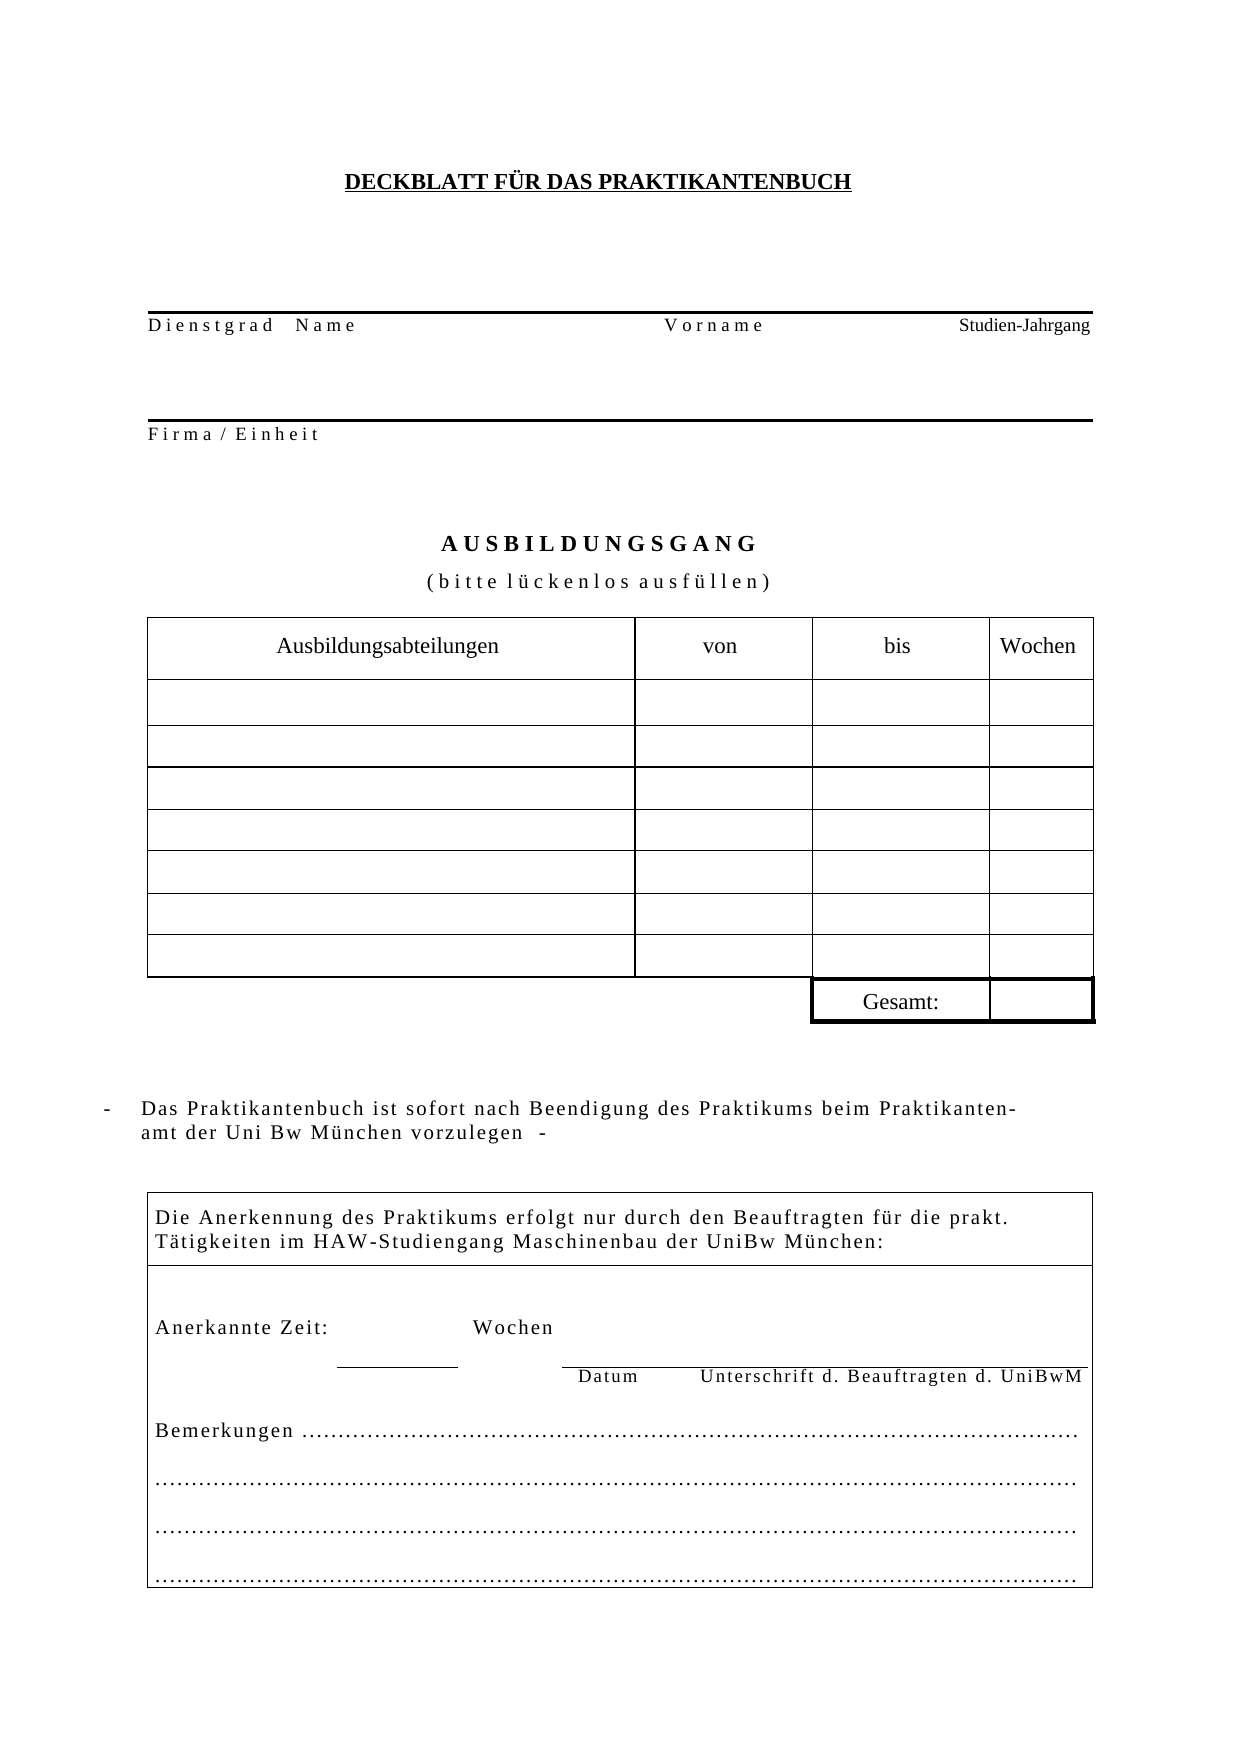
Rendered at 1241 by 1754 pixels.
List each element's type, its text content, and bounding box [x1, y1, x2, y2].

table_cell [148, 726, 634, 766]
table_cell [636, 935, 812, 976]
table_cell [148, 680, 634, 724]
table_header Ausbildungsabteilungen [148, 618, 634, 679]
table_cell [990, 810, 1093, 850]
table_cell [991, 981, 1091, 1019]
text D i e n s t g r a d N a m e V o r n a m e Studien-Jahrgang [148, 314, 1093, 336]
table_cell [990, 726, 1093, 766]
table_cell [148, 935, 634, 976]
table_cell [990, 680, 1093, 724]
list Das Praktikantenbuch ist sofort nach Beendigung des Praktikums beim Praktikanten- amt der Uni Bw München vorzulegen - [103, 1096, 1093, 1144]
table_cell [148, 851, 634, 892]
table_cell [813, 810, 989, 850]
table_cell [636, 810, 812, 850]
table_cell [990, 894, 1093, 934]
subtitle A U S B I L D U N G S G A N G [103, 530, 1093, 557]
table_header Die Anerkennung des Praktikums erfolgt nur durch den Beauftragten für die prakt. Tätigkeiten im HAW-Studiengang Maschinenbau der UniBw München: [148, 1193, 1092, 1265]
table_cell [813, 894, 989, 934]
table_cell [990, 851, 1093, 892]
table_cell [148, 810, 634, 850]
table_header bis [813, 618, 989, 679]
table_cell [636, 680, 812, 724]
table_header Wochen [990, 618, 1093, 679]
title Deckblatt für das Praktikantenbuch [103, 168, 1093, 194]
table_cell [636, 894, 812, 934]
table_cell [148, 894, 634, 934]
table_cell [813, 935, 989, 976]
table_cell [813, 851, 989, 892]
table_header von [636, 618, 812, 679]
table_cell [990, 768, 1093, 808]
table_cell [636, 851, 812, 892]
table_cell [636, 768, 812, 808]
table_cell Anerkannte Zeit: Wochen Datum Unterschrift d. Beauftragten d. UniBwM Bemerkungen ........................................................................................................... ............................................................................................................................... ............................................................................................................................... ............................................................................................................................... [148, 1266, 1092, 1587]
table_cell [813, 680, 989, 724]
table_cell [990, 935, 1093, 976]
table_cell Gesamt: [814, 981, 989, 1019]
table_cell [813, 768, 989, 808]
table_cell [148, 768, 634, 808]
text F i r m a / E i n h e i t [148, 422, 1093, 444]
text ( b i t t e l ü c k e n l o s a u s f ü l l e n ) [103, 569, 1093, 593]
table_cell [813, 726, 989, 766]
table_cell [636, 726, 812, 766]
